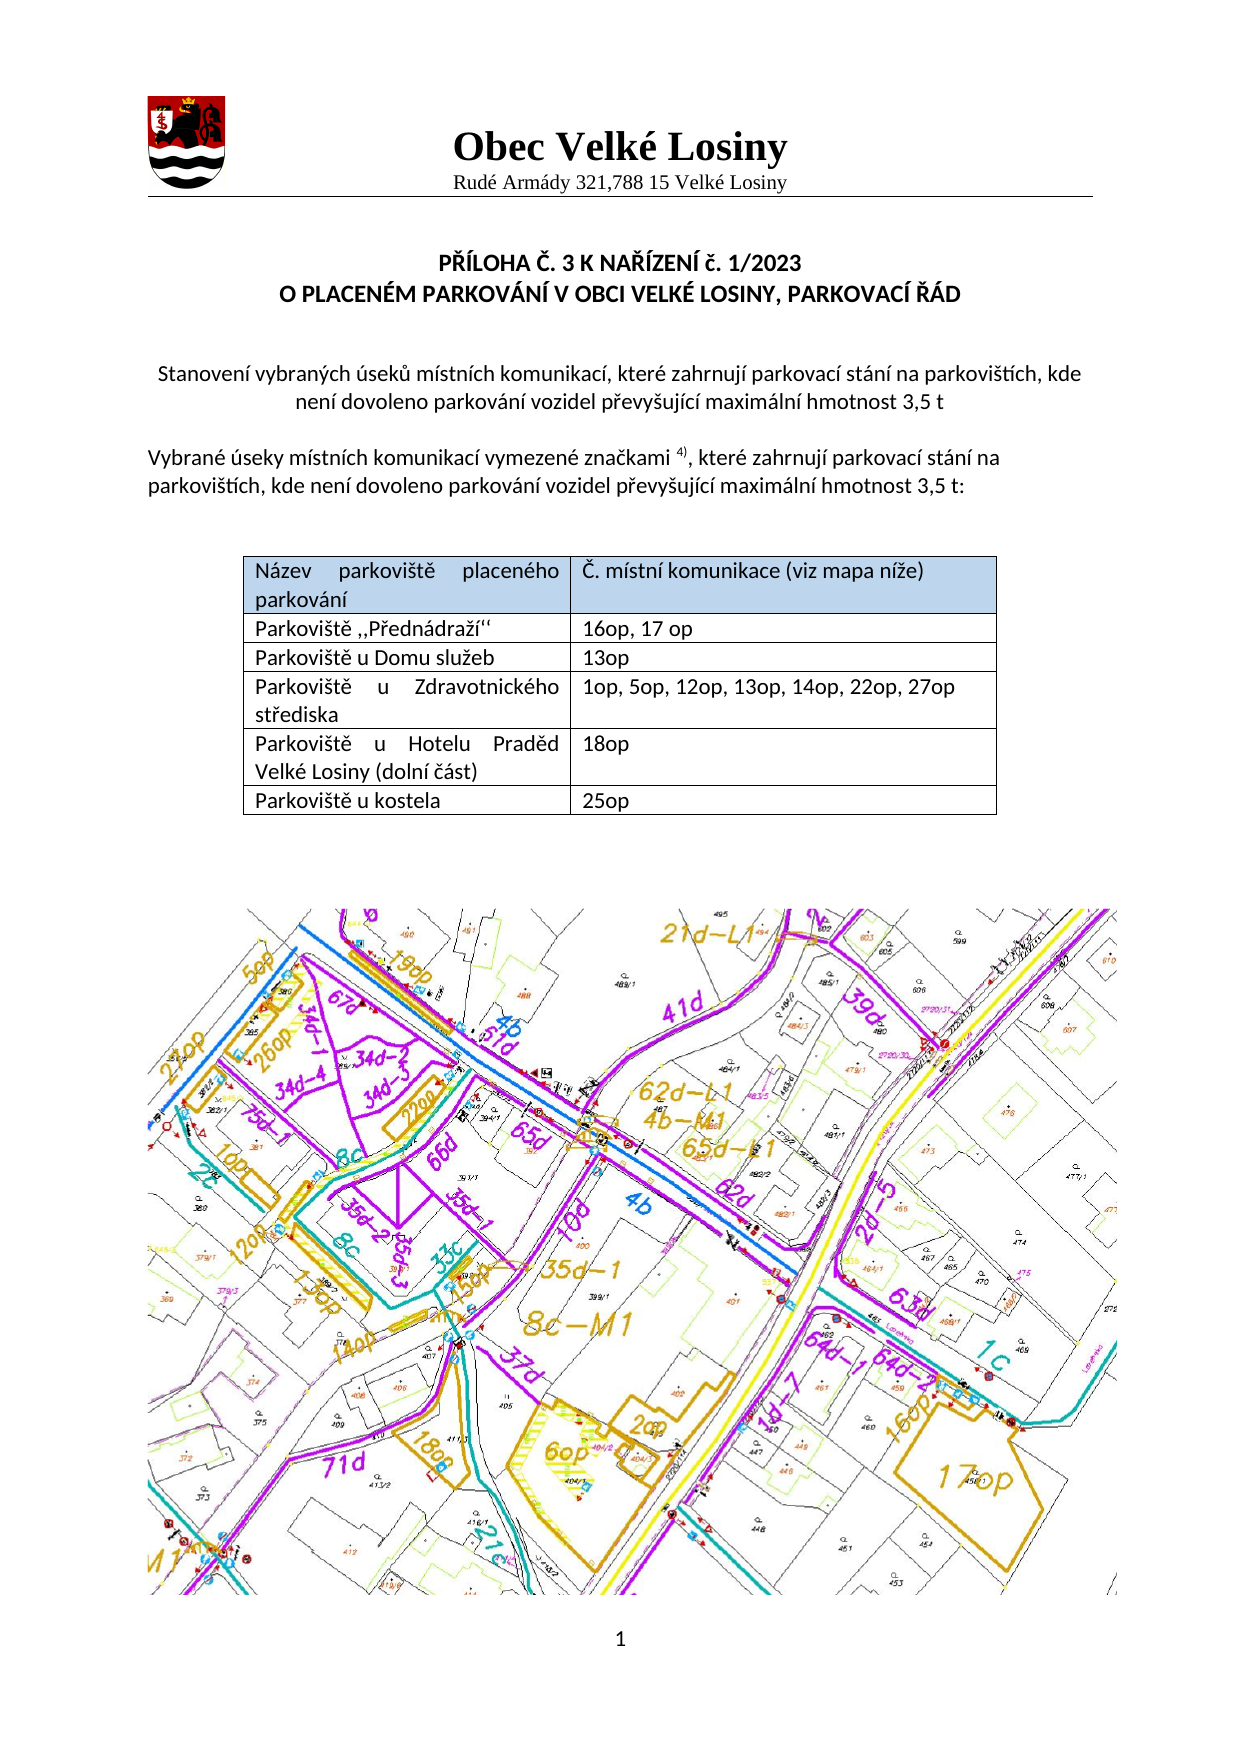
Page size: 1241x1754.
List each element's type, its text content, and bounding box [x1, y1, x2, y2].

table_header Č. místní komunikace (viz mapa níže) [571, 557, 996, 613]
table_header Název parkoviště placeného parkování [244, 557, 570, 613]
picture [147, 96, 226, 189]
table_cell 13op [571, 643, 996, 671]
table_cell 25op [571, 786, 996, 814]
table_cell Parkoviště u Zdravotnického střediska [244, 672, 570, 728]
table_cell 18op [571, 729, 996, 785]
table_cell Parkoviště u kostela [244, 786, 570, 814]
table_cell 1op, 5op, 12op, 13op, 14op, 22op, 27op [571, 672, 996, 728]
table_cell Parkoviště u Hotelu Praděd Velké Losiny (dolní část) [244, 729, 570, 785]
table_cell 16op, 17 op [571, 614, 996, 642]
text O PLACENÉM PARKOVÁNÍ V OBCI VELKÉ LOSINY, PARKOVACÍ ŘÁD [148, 278, 1093, 309]
table_cell Parkoviště u Domu služeb [244, 643, 570, 671]
picture [149, 909, 1117, 1595]
text PŘÍLOHA Č. 3 K NAŘÍZENÍ č. 1/2023 [148, 248, 1093, 278]
text Vybrané úseky místních komunikací vymezené značkami 4), které zahrnují parkovací stání na parkovištích, kde není dovoleno parkování vozidel převyšující maximální hmotnost 3,5 t: [148, 443, 1093, 499]
text Stanovení vybraných úseků místních komunikací, které zahrnují parkovací stání na parkovištích, kde není dovoleno parkování vozidel převyšující maximální hmotnost 3,5 t [148, 359, 1093, 416]
table_cell Parkoviště ,,Přednádraží‘‘ [244, 614, 570, 642]
